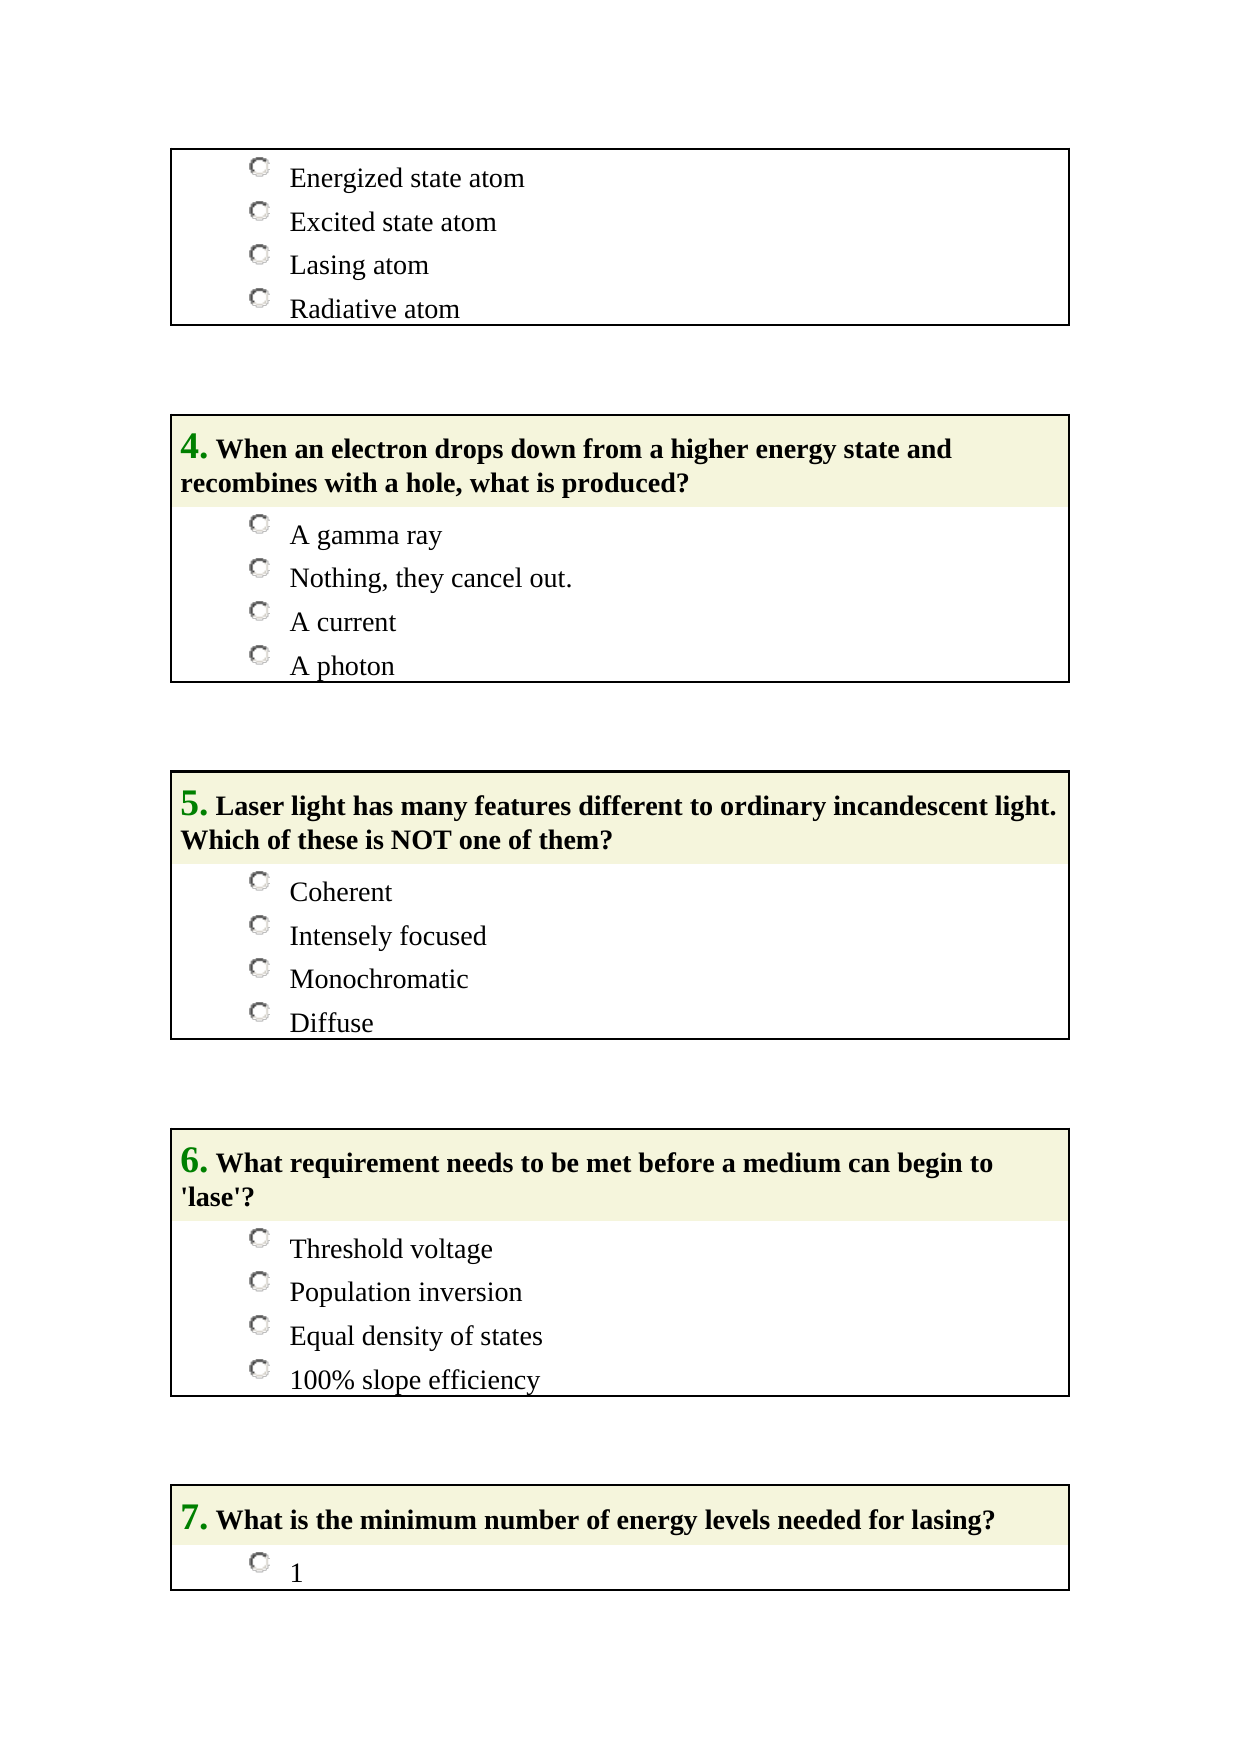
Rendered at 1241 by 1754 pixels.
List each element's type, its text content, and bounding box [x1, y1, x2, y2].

table_header Energized state atom Excited state atom Lasing atom Radiative atom [172, 150, 1068, 324]
table_header Threshold voltage Population inversion Equal density of states 100% slope efficiency [172, 1221, 1068, 1395]
table_header Coherent Intensely focused Monochromatic Diffuse [172, 864, 1068, 1038]
table_header A gamma ray Nothing, they cancel out. A current A photon [172, 507, 1068, 681]
table_header 1 3 2 4 [172, 1545, 1068, 1589]
